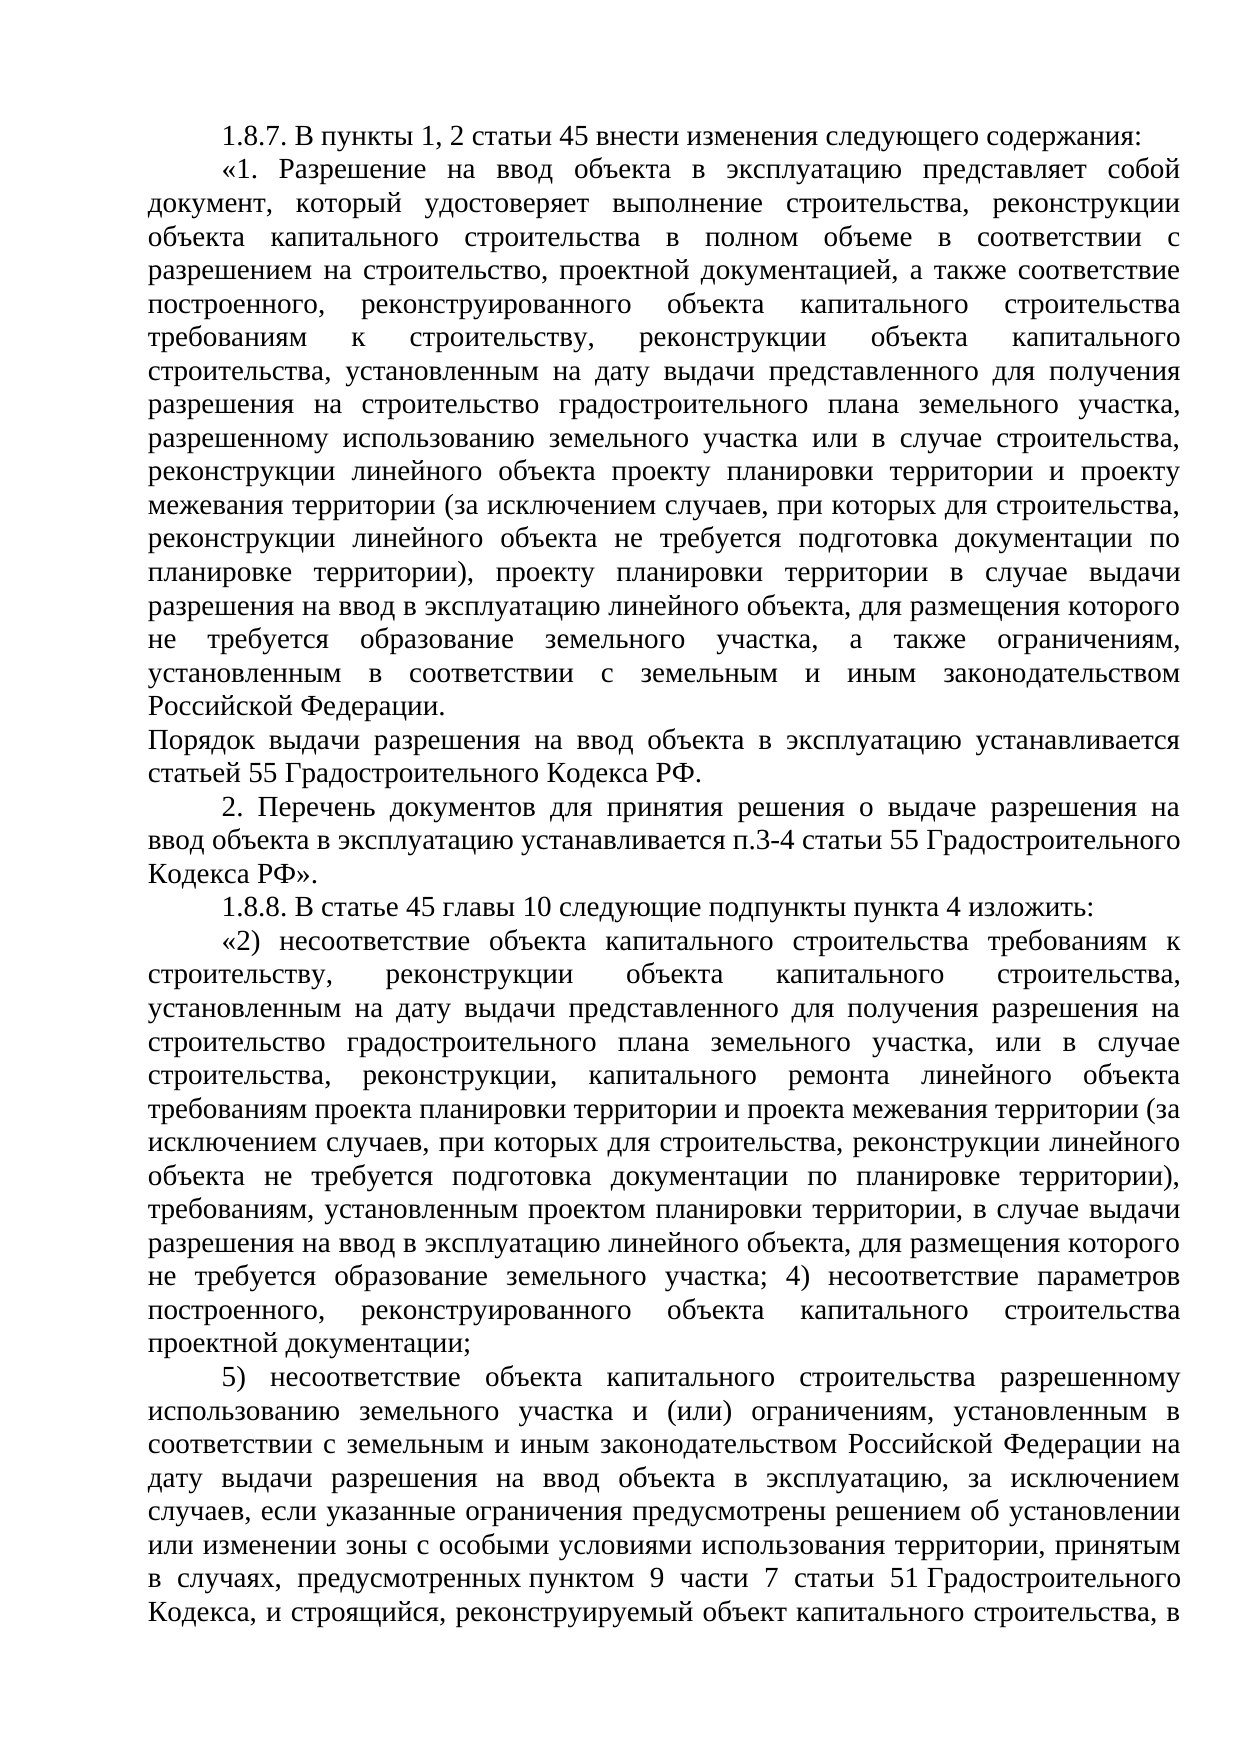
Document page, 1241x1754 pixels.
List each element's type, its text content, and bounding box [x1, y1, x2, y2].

text 2. Перечень документов для принятия решения о выдаче разрешения на ввод объекта в эксплуатацию устанавливается п.3-4 статьи 55 Градостроительного Кодекса РФ». [148, 789, 1181, 889]
text «2) несоответствие объекта капитального строительства требованиям к строительству, реконструкции объекта капитального строительства, установленным на дату выдачи представленного для получения разрешения на строительство градостроительного плана земельного участка, или в случае строительства, реконструкции, капитального ремонта линейного объекта требованиям проекта планировки территории и проекта межевания территории (за исключением случаев, при которых для строительства, реконструкции линейного объекта не требуется подготовка документации по планировке территории), требованиям, установленным проектом планировки территории, в случае выдачи разрешения на ввод в эксплуатацию линейного объекта, для размещения которого не требуется образование земельного участка; 4) несоответствие параметров построенного, реконструированного объекта капитального строительства проектной документации; [148, 923, 1181, 1359]
text 1.8.8. В статье 45 главы 10 следующие подпункты пункта 4 изложить: [148, 889, 1181, 923]
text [148, 1359, 1181, 1627]
text «1. Разрешение на ввод объекта в эксплуатацию представляет собой документ, который удостоверяет выполнение строительства, реконструкции объекта капитального строительства в полном объеме в соответствии с разрешением на строительство, проектной документацией, а также соответствие построенного, реконструированного объекта капитального строительства требованиям к строительству, реконструкции объекта капитального строительства, установленным на дату выдачи представленного для получения разрешения на строительство градостроительного плана земельного участка, разрешенному использованию земельного участка или в случае строительства, реконструкции линейного объекта проекту планировки территории и проекту межевания территории (за исключением случаев, при которых для строительства, реконструкции линейного объекта не требуется подготовка документации по планировке территории), проекту планировки территории в случае выдачи разрешения на ввод в эксплуатацию линейного объекта, для размещения которого не требуется образование земельного участка, а также ограничениям, установленным в соответствии с земельным и иным законодательством Российской Федерации. [148, 152, 1181, 722]
text Порядок выдачи разрешения на ввод объекта в эксплуатацию устанавливается статьей 55 Градостроительного Кодекса РФ. [148, 722, 1181, 789]
text 1.8.7. В пункты 1, 2 статьи 45 внести изменения следующего содержания: [148, 118, 1181, 152]
